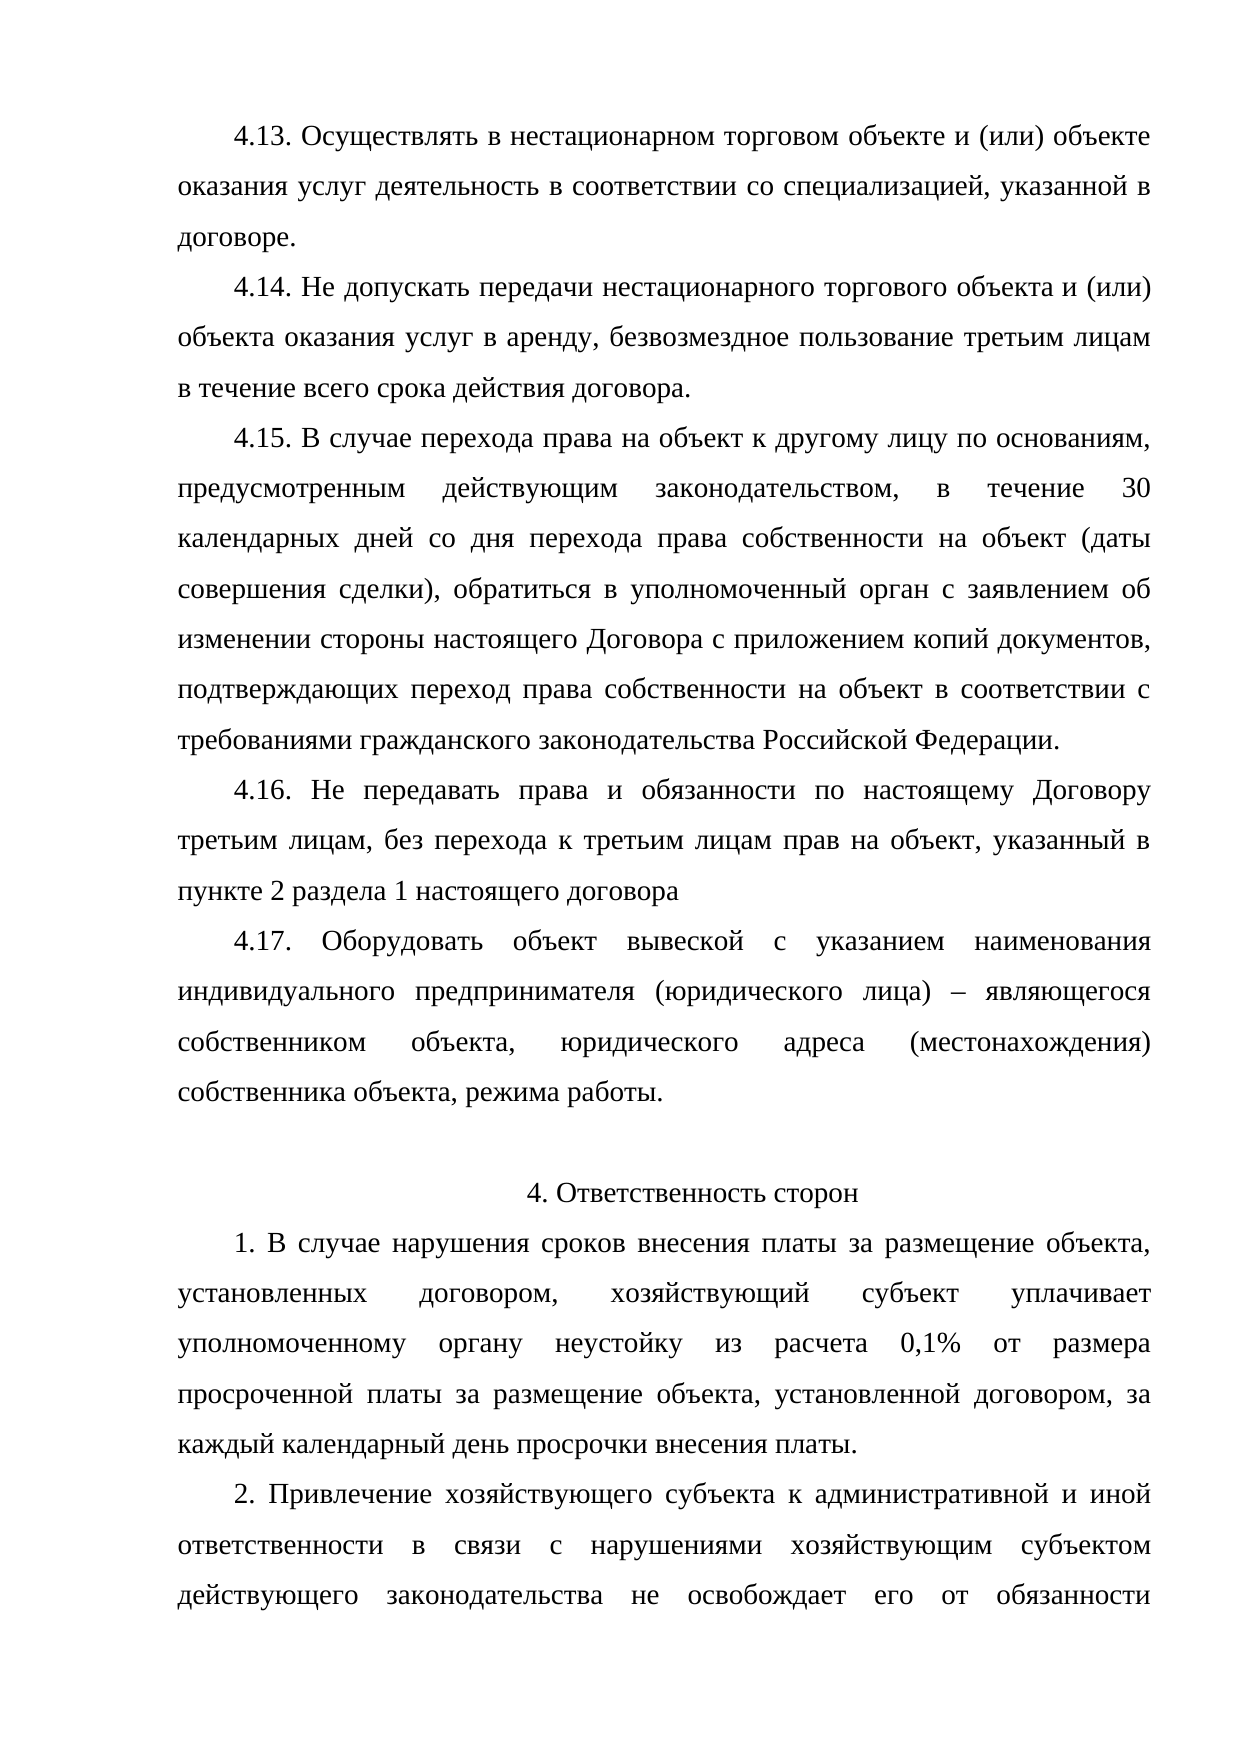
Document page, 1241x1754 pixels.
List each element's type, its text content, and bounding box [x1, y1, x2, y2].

text 4.14. Не допускать передачи нестационарного торгового объекта и (или) объекта оказания услуг в аренду, безвозмездное пользование третьим лицам в течение всего срока действия договора. [177, 269, 1152, 403]
text 1. В случае нарушения сроков внесения платы за размещение объекта, установленных договором, хозяйствующий субъект уплачивает уполномоченному органу неустойку из расчета 0,1% от размера просроченной платы за размещение объекта, установленной договором, за каждый календарный день просрочки внесения платы. [177, 1225, 1152, 1460]
text 4.16. Не передавать права и обязанности по настоящему Договору третьим лицам, без перехода к третьим лицам прав на объект, указанный в пункте 2 раздела 1 настоящего договора [177, 772, 1152, 906]
text 4. Ответственность сторон [177, 1175, 1152, 1208]
text 4.13. Осуществлять в нестационарном торговом объекте и (или) объекте оказания услуг деятельность в соответствии со специализацией, указанной в договоре. [177, 118, 1152, 252]
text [177, 1477, 1152, 1611]
text 4.15. В случае перехода права на объект к другому лицу по основаниям, предусмотренным действующим законодательством, в течение 30 календарных дней со дня перехода права собственности на объект (даты совершения сделки), обратиться в уполномоченный орган с заявлением об изменении стороны настоящего Договора с приложением копий документов, подтверждающих переход права собственности на объект в соответствии с требованиями гражданского законодательства Российской Федерации. [177, 420, 1152, 755]
text 4.17. Оборудовать объект вывеской с указанием наименования индивидуального предпринимателя (юридического лица) – являющегося собственником объекта, юридического адреса (местонахождения) собственника объекта, режима работы. [177, 923, 1152, 1108]
